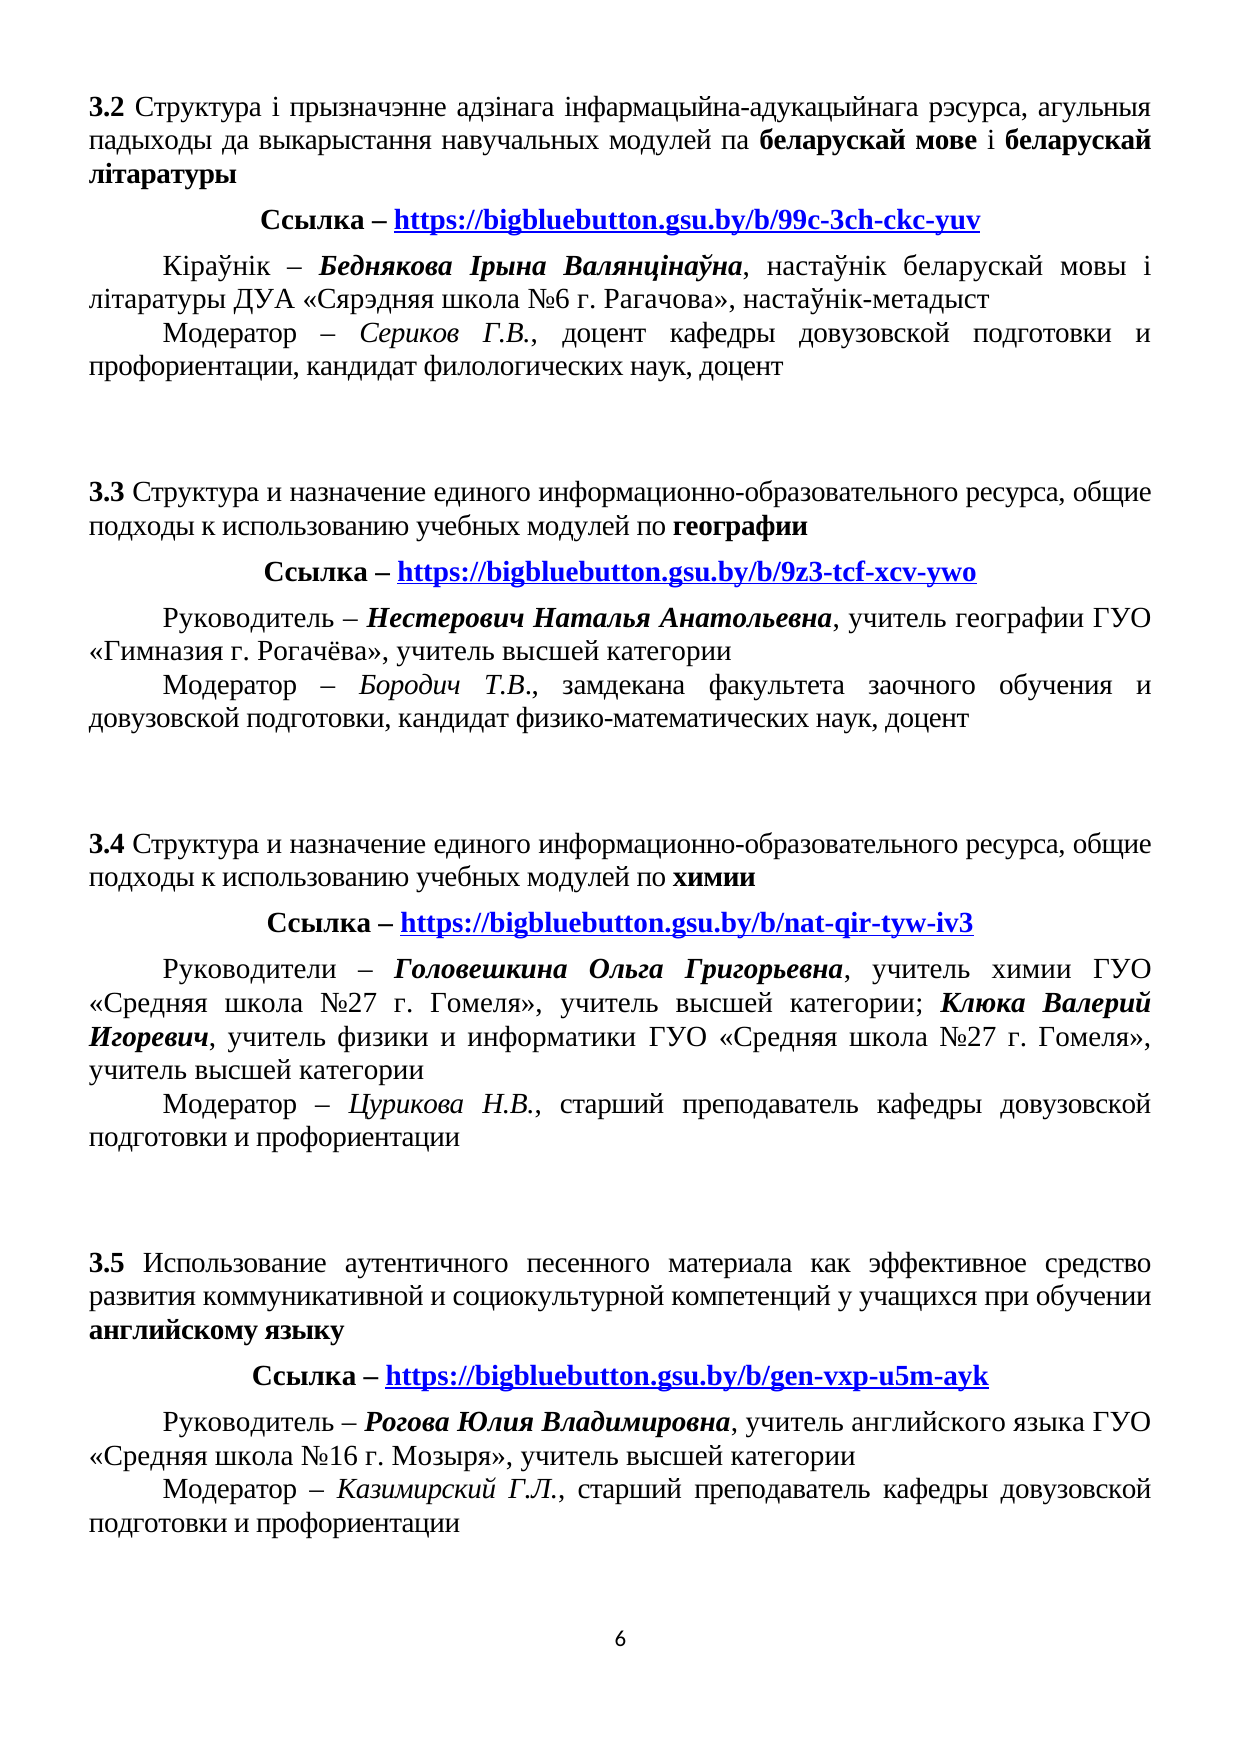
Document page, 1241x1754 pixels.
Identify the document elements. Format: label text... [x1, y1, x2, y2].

text Модератор – Казимирский Г.Л., старший преподаватель кафедры довузовской подготовки и профориентации [89, 1471, 1152, 1538]
text Ссылка – https://bigbluebutton.gsu.by/b/9z3-tcf-xcv-ywo [89, 554, 1152, 587]
text 3.4 Структура и назначение единого информационно-образовательного ресурса, общие подходы к использованию учебных модулей по химии [89, 826, 1152, 893]
text Модератор – Цурикова Н.В., старший преподаватель кафедры довузовской подготовки и профориентации [89, 1086, 1152, 1153]
text Руководители – Головешкина Ольга Григорьевна, учитель химии ГУО «Средняя школа №27 г. Гомеля», учитель высшей категории; Клюка Валерий Игоревич, учитель физики и информатики ГУО «Средняя школа №27 г. Гомеля», учитель высшей категории [89, 952, 1152, 1086]
text Модератор – Сериков Г.В., доцент кафедры довузовской подготовки и профориентации, кандидат филологических наук, доцент [89, 315, 1152, 382]
text Модератор – Бородич Т.В., замдекана факультета заочного обучения и довузовской подготовки, кандидат физико-математических наук, доцент [89, 667, 1152, 734]
text Ссылка – https://bigbluebutton.gsu.by/b/gen-vxp-u5m-ayk [89, 1358, 1152, 1392]
text Ссылка – https://bigbluebutton.gsu.by/b/nat-qir-tyw-iv3 [89, 906, 1152, 939]
text 3.5 Использование аутентичного песенного материала как эффективное средство развития коммуникативной и социокультурной компетенций у учащихся при обучении английскому языку [89, 1245, 1152, 1346]
text Ссылка – https://bigbluebutton.gsu.by/b/99c-3ch-ckc-yuv [89, 202, 1152, 235]
text 3.3 Структура и назначение единого информационно-образовательного ресурса, общие подходы к использованию учебных модулей по географии [89, 474, 1152, 541]
text Руководитель – Нестерович Наталья Анатольевна, учитель географии ГУО «Гимназия г. Рогачёва», учитель высшей категории [89, 600, 1152, 667]
text 3.2 Структура і прызначэнне адзінага інфармацыйна-адукацыйнага рэсурса, агульныя падыходы да выкарыстання навучальных модулей па беларускай мове і беларускай літаратуры [89, 89, 1152, 189]
text Кіраўнік – Беднякова Ірына Валянцінаўна, настаўнік беларускай мовы і літаратуры ДУА «Сярэдняя школа №6 г. Рагачова», настаўнік-метадыст [89, 248, 1152, 315]
text Руководитель – Рогова Юлия Владимировна, учитель английского языка ГУО «Средняя школа №16 г. Мозыря», учитель высшей категории [89, 1404, 1152, 1471]
